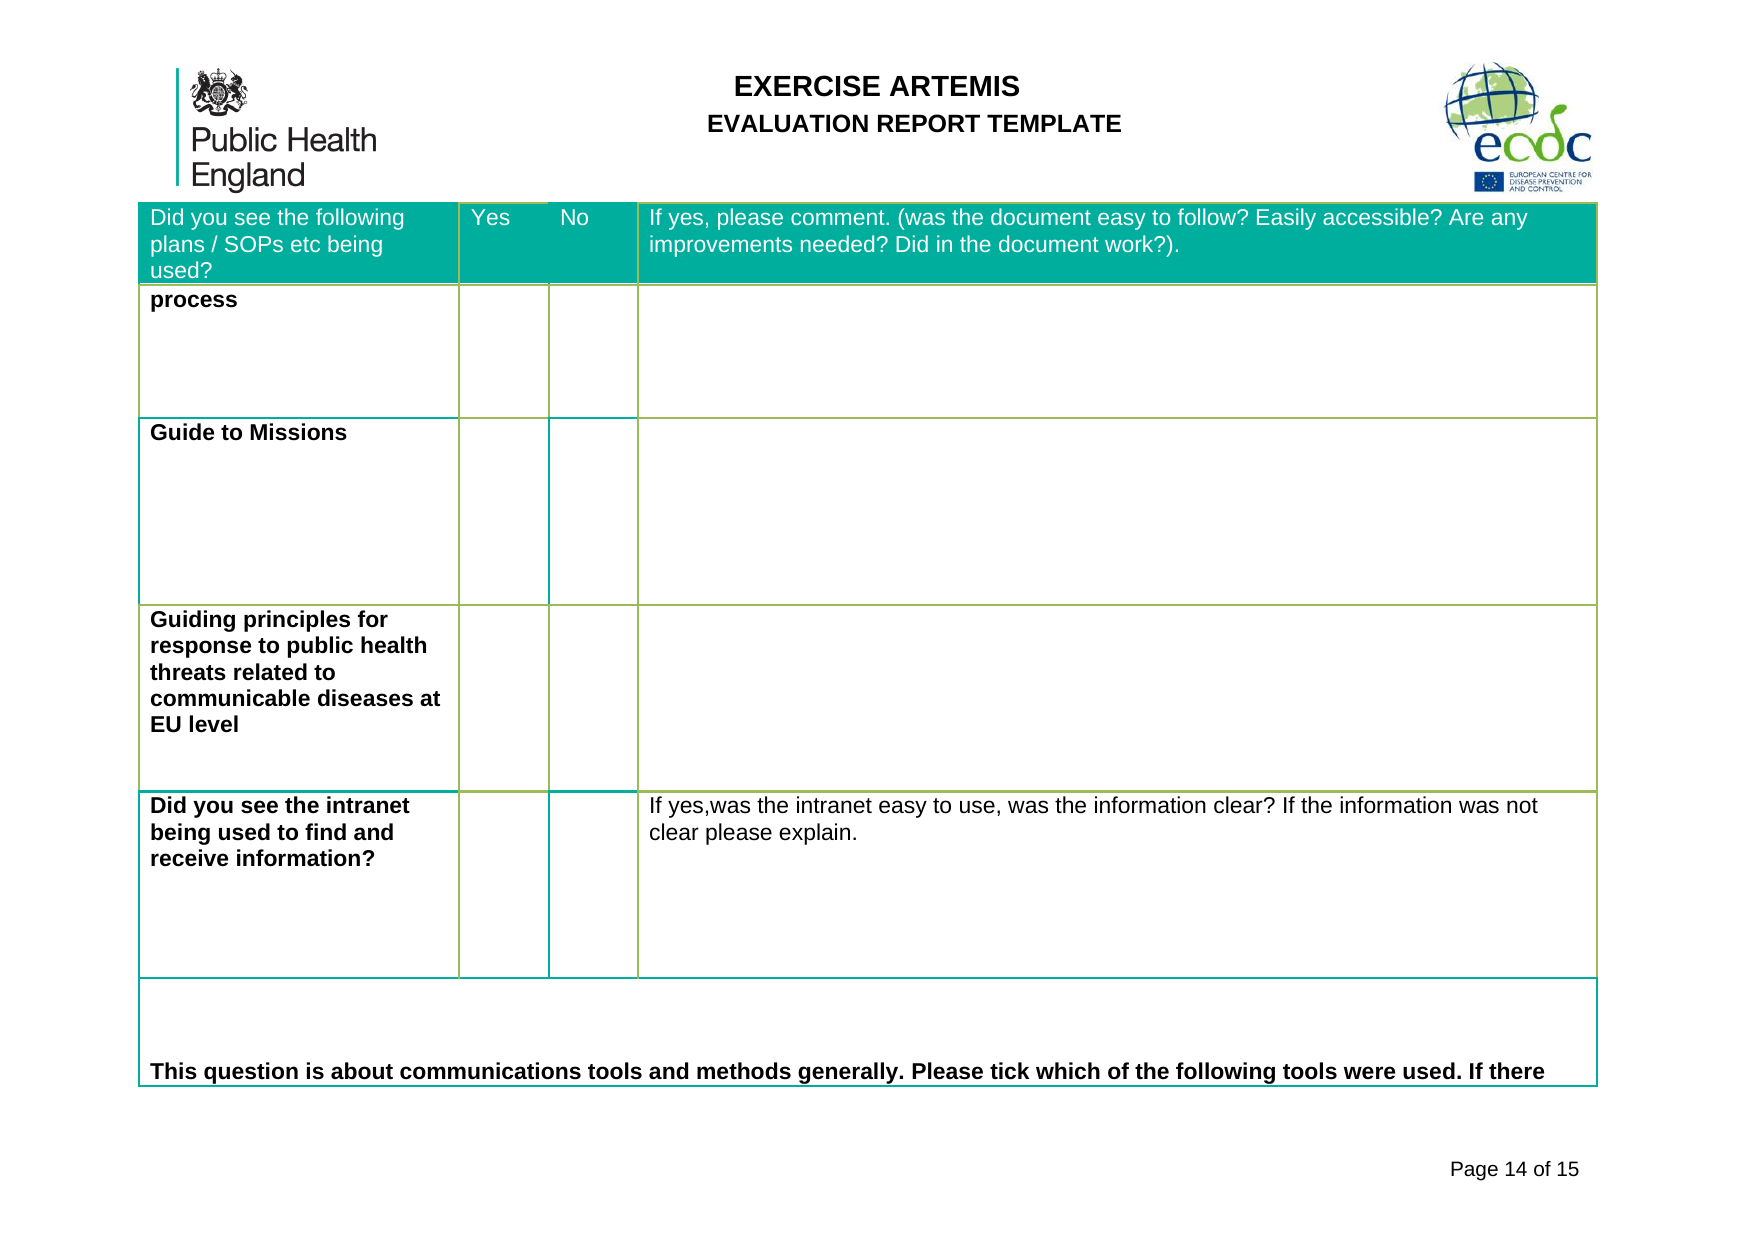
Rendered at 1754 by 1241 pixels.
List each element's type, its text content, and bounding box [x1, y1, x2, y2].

table_cell [639, 419, 1596, 604]
table_cell [639, 286, 1596, 417]
picture [57, 1, 388, 202]
table_header No [550, 204, 637, 283]
table_header Did you see the following plans / SOPs etc being used? [140, 204, 458, 283]
table_header Yes [460, 204, 548, 283]
table_cell [639, 606, 1596, 790]
table_cell [550, 606, 637, 790]
table_cell [550, 419, 637, 604]
table_cell [460, 606, 548, 790]
table_cell Incident Management process [140, 286, 458, 417]
table_cell Did you see the intranet being used to find and receive information? [140, 793, 458, 977]
table_cell [460, 419, 548, 604]
table_cell [460, 286, 548, 417]
table_cell [460, 793, 548, 977]
picture [1432, 49, 1605, 203]
table_cell Guide to Missions [140, 419, 458, 604]
table_header If yes, please comment. (was the document easy to follow? Easily accessible? Are any improvements needed? Did in the document work?). [639, 204, 1596, 283]
table_cell If yes,was the intranet easy to use, was the information clear? If the information was not clear please explain. [639, 793, 1596, 977]
table_cell Guiding principles for response to public health threats related to communicable diseases at EU level [140, 606, 458, 790]
table_cell [550, 793, 637, 977]
table_cell [550, 286, 637, 417]
